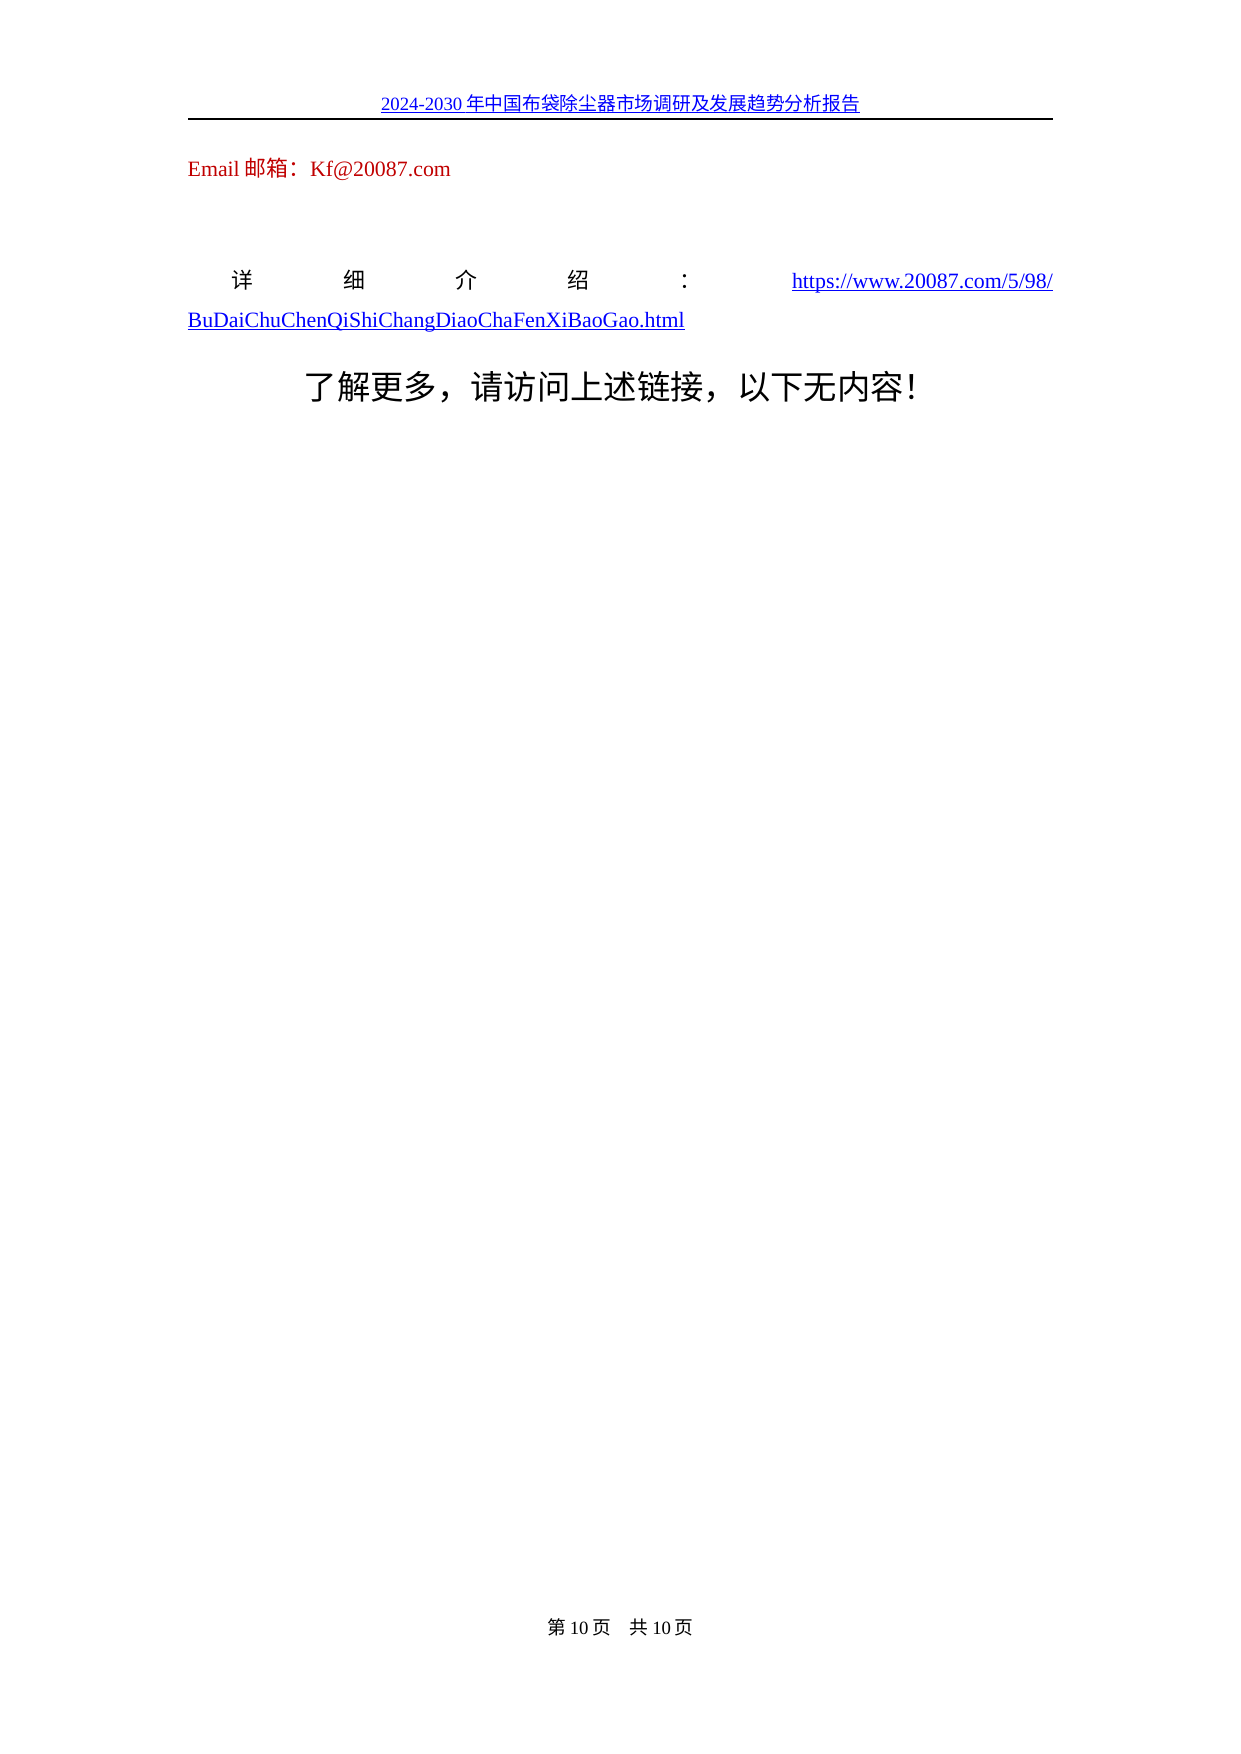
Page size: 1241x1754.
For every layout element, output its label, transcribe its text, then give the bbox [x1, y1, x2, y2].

text Email邮箱：Kf@20087.com [187, 150, 1053, 183]
title 了解更多，请访问上述链接，以下无内容！ [187, 352, 1053, 417]
text 详细介绍：https://www.20087.com/5/98/BuDaiChuChenQiShiChangDiaoChaFenXiBaoGao.html [187, 263, 1053, 336]
